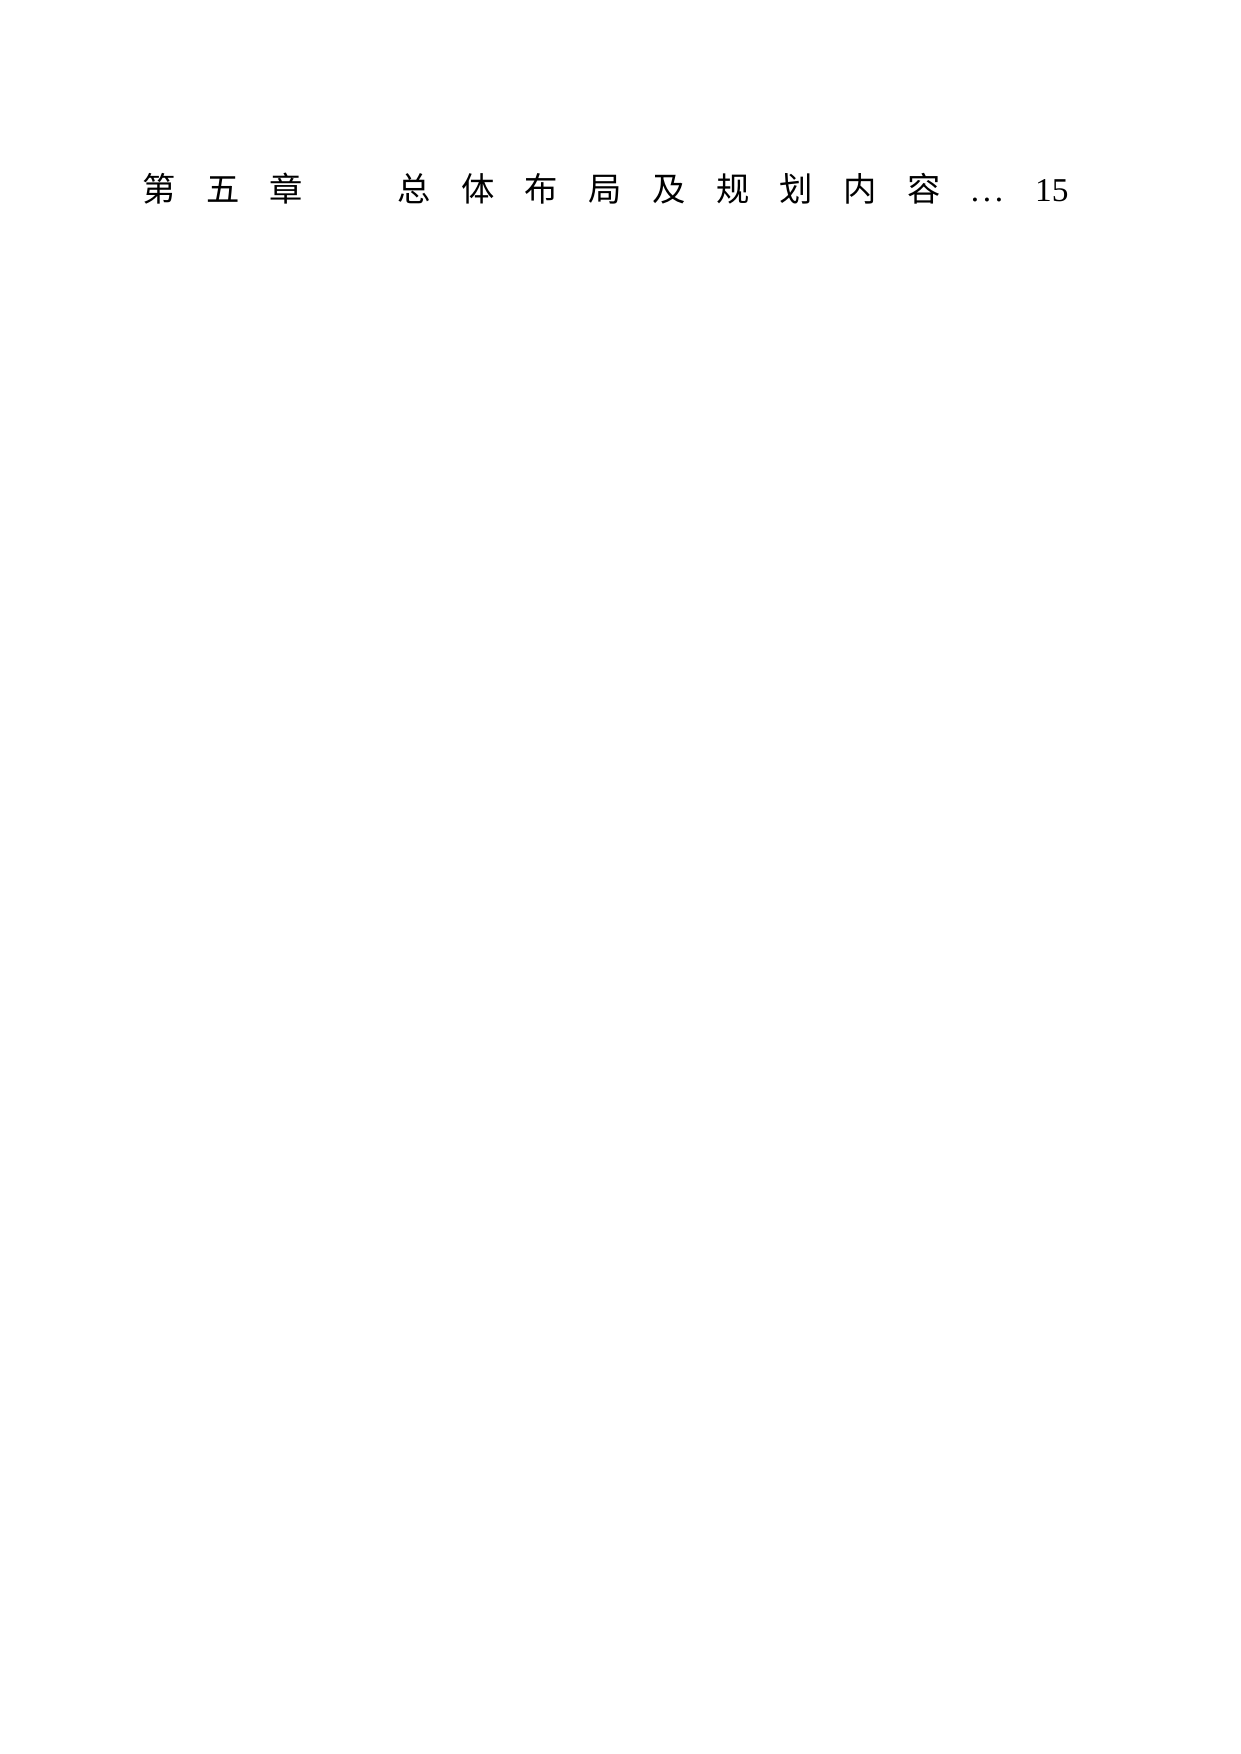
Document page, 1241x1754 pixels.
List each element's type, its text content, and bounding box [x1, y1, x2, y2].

text 第五章 总体布局及规划内容 15 [142, 157, 1098, 217]
